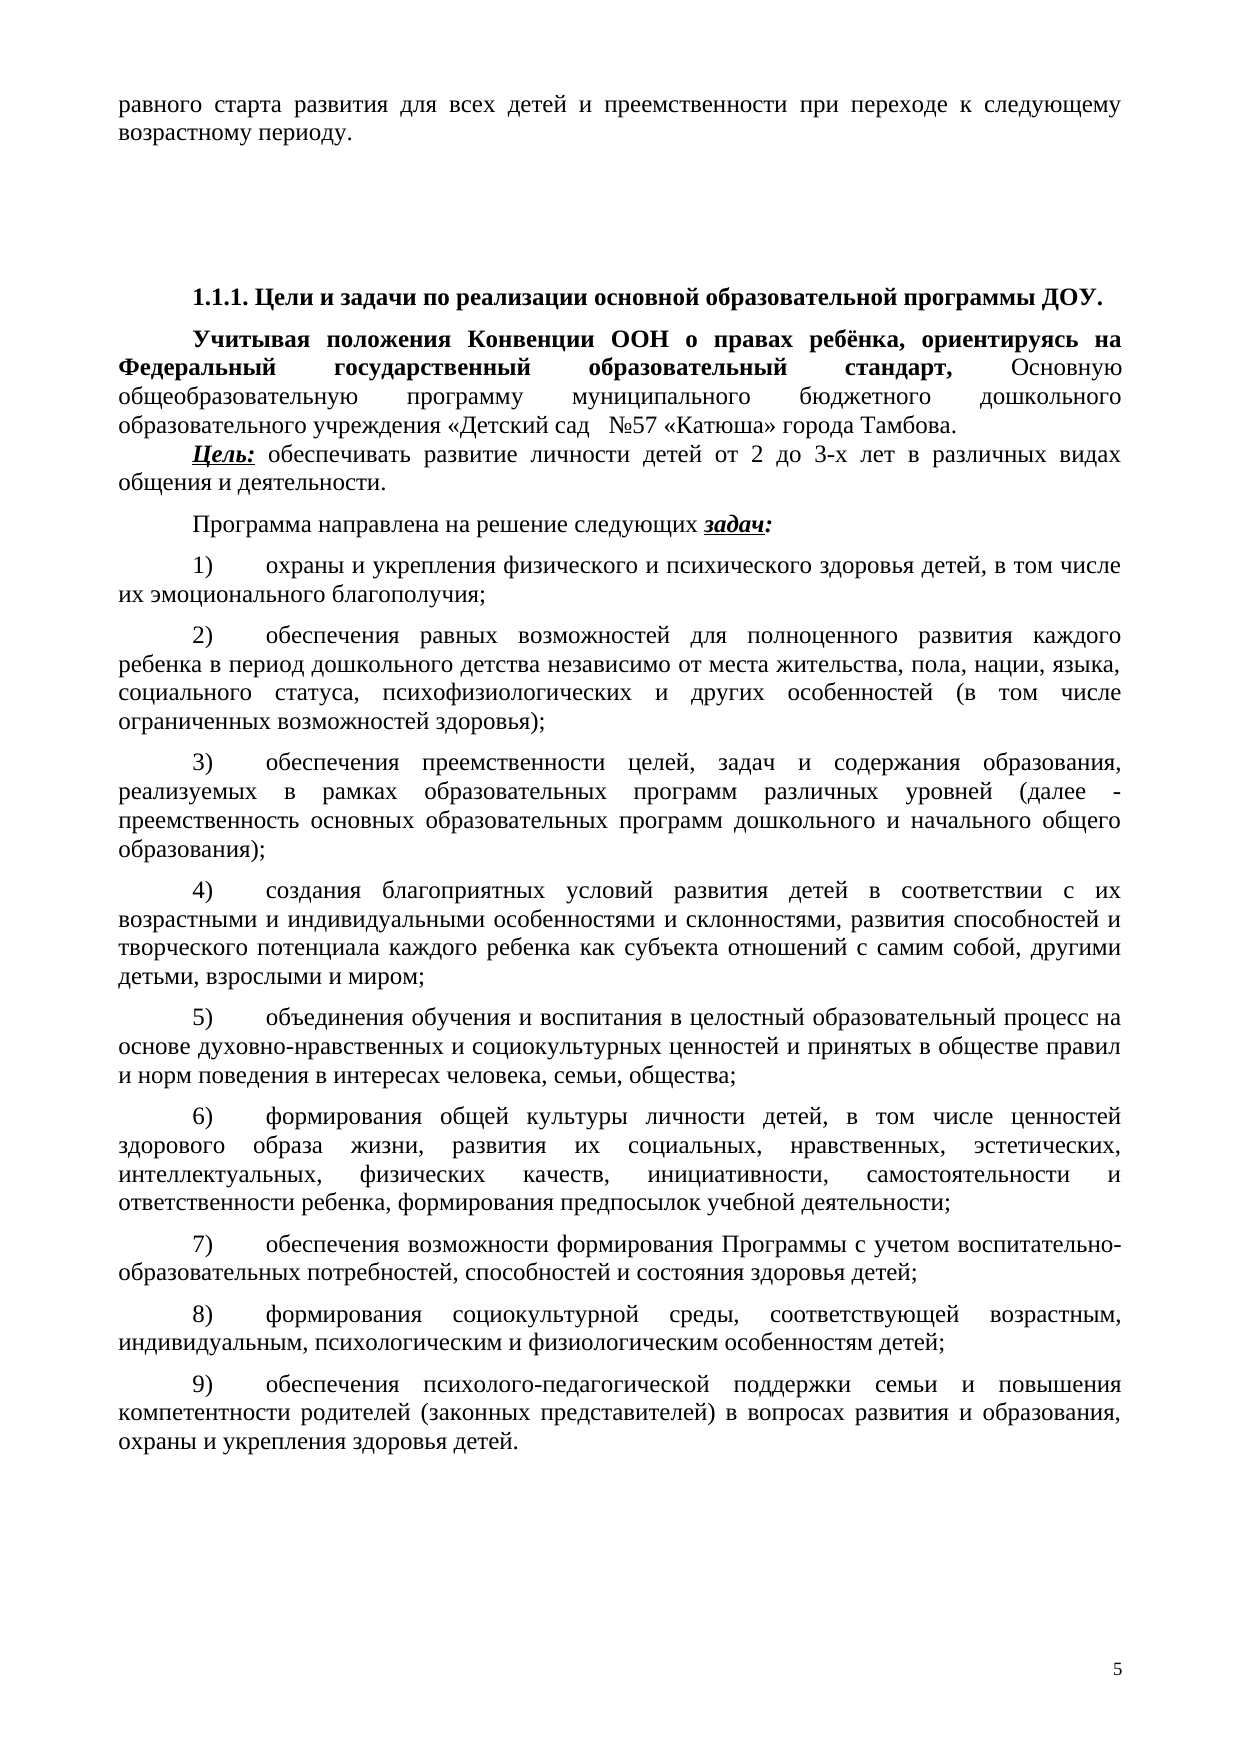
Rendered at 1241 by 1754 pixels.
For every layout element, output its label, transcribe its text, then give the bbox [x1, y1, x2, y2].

text Цель: обеспечивать развитие личности детей от 2 до 3-х лет в различных видах общения и деятельности. [118, 439, 1122, 496]
list обеспечения преемственности целей, задач и содержания образования, реализуемых в рамках образовательных программ различных уровней (далее - преемственность основных образовательных программ дошкольного и начального общего образования); [118, 747, 1122, 862]
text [118, 89, 1122, 146]
list формирования общей культуры личности детей, в том числе ценностей здорового образа жизни, развития их социальных, нравственных, эстетических, интеллектуальных, физических качеств, инициативности, самостоятельности и ответственности ребенка, формирования предпосылок учебной деятельности; [118, 1101, 1122, 1216]
list формирования социокультурной среды, соответствующей возрастным, индивидуальным, психологическим и физиологическим особенностям детей; [118, 1299, 1122, 1356]
text Программа направлена на решение следующих задач: [118, 509, 1122, 537]
list охраны и укрепления физического и психического здоровья детей, в том числе их эмоционального благополучия; [118, 550, 1122, 607]
list обеспечения равных возможностей для полноценного развития каждого ребенка в период дошкольного детства независимо от места жительства, пола, нации, языка, социального статуса, психофизиологических и других особенностей (в том числе ограниченных возможностей здоровья); [118, 620, 1122, 735]
list объединения обучения и воспитания в целостный образовательный процесс на основе духовно-нравственных и социокультурных ценностей и принятых в обществе правил и норм поведения в интересах человека, семьи, общества; [118, 1002, 1122, 1089]
list создания благоприятных условий развития детей в соответствии с их возрастными и индивидуальными особенностями и склонностями, развития способностей и творческого потенциала каждого ребенка как субъекта отношений с самим собой, другими детьми, взрослыми и миром; [118, 875, 1122, 990]
list обеспечения психолого-педагогической поддержки семьи и повышения компетентности родителей (законных представителей) в вопросах развития и образования, охраны и укрепления здоровья детей. [118, 1369, 1122, 1455]
text 1.1.1. Цели и задачи по реализации основной образовательной программы ДОУ. [118, 282, 1122, 311]
list обеспечения возможности формирования Программы с учетом воспитательно-образовательных потребностей, способностей и состояния здоровья детей; [118, 1229, 1122, 1286]
subtitle Учитывая положения Конвенции ООН о правах ребёнка, ориентируясь на Федеральный государственный образовательный стандарт, Основную общеобразовательную программу муниципального бюджетного дошкольного образовательного учреждения «Детский сад №57 «Катюша» города Тамбова. [118, 324, 1122, 439]
